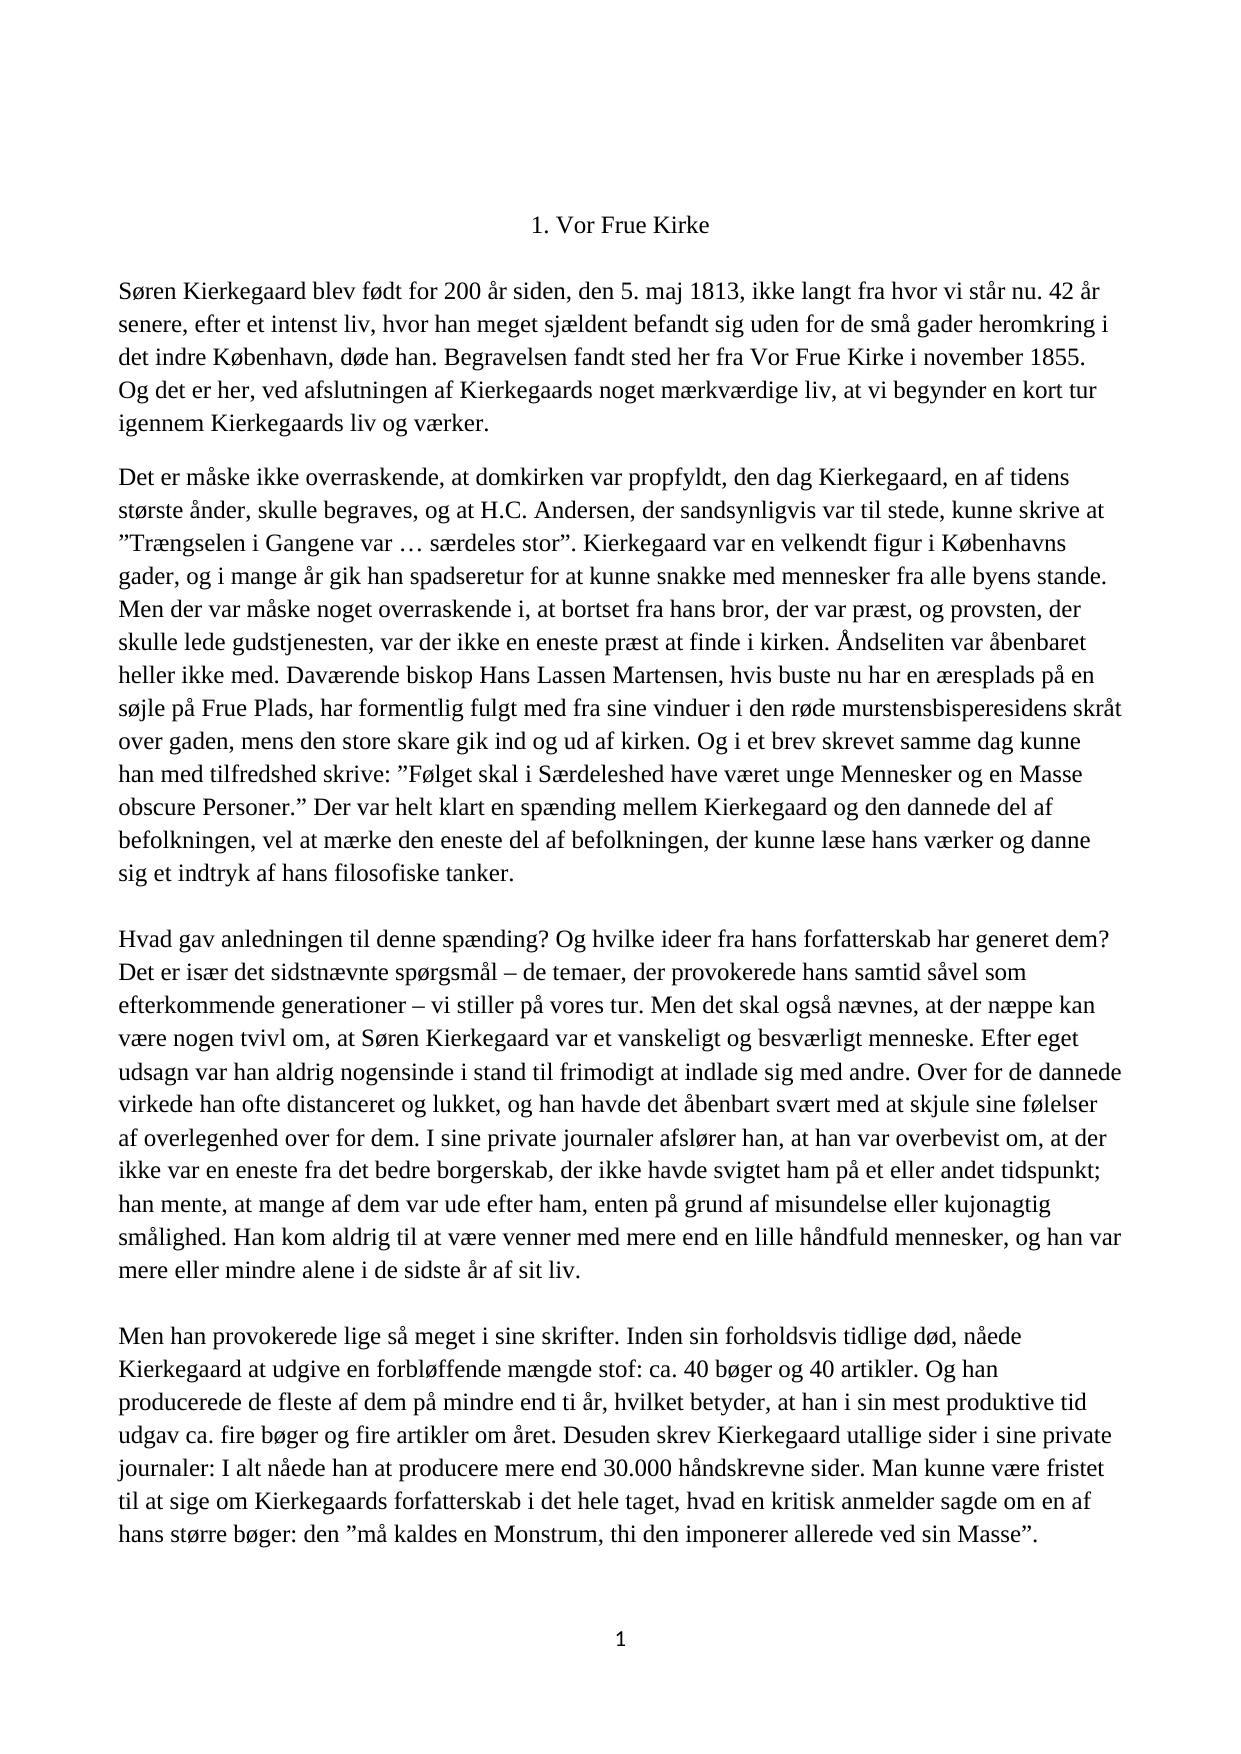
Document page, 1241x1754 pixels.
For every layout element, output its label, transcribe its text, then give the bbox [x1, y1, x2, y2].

text Søren Kierkegaard blev født for 200 år siden, den 5. maj 1813, ikke langt fra hvor vi står nu. 42 år senere, efter et intenst liv, hvor han meget sjældent befandt sig uden for de små gader heromkring i det indre København, døde han. Begravelsen fandt sted her fra Vor Frue Kirke i november 1855. Og det er her, ved afslutningen af Kierkegaards noget mærkværdige liv, at vi begynder en kort tur igennem Kierkegaards liv og værker. [118, 276, 1122, 437]
text Men han provokerede lige så meget i sine skrifter. Inden sin forholdsvis tidlige død, nåede Kierkegaard at udgive en forbløffende mængde stof: ca. 40 bøger og 40 artikler. Og han producerede de fleste af dem på mindre end ti år, hvilket betyder, at han i sin mest produktive tid udgav ca. fire bøger og fire artikler om året. Desuden skrev Kierkegaard utallige sider i sine private journaler: I alt nåede han at producere mere end 30.000 håndskrevne sider. Man kunne være fristet til at sige om Kierkegaards forfatterskab i det hele taget, hvad en kritisk anmelder sagde om en af hans større bøger: den ”må kaldes en Monstrum, thi den imponerer allerede ved sin Masse”. [118, 1321, 1122, 1548]
text Hvad gav anledningen til denne spænding? Og hvilke ideer fra hans forfatterskab har generet dem? Det er især det sidstnævnte spørgsmål – de temaer, der provokerede hans samtid såvel som efterkommende generationer – vi stiller på vores tur. Men det skal også nævnes, at der næppe kan være nogen tvivl om, at Søren Kierkegaard var et vanskeligt og besværligt menneske. Efter eget udsagn var han aldrig nogensinde i stand til frimodigt at indlade sig med andre. Over for de dannede virkede han ofte distanceret og lukket, og han havde det åbenbart svært med at skjule sine følelser af overlegenhed over for dem. I sine private journaler afslører han, at han var overbevist om, at der ikke var en eneste fra det bedre borgerskab, der ikke havde svigtet ham på et eller andet tidspunkt; han mente, at mange af dem var ude efter ham, enten på grund af misundelse eller kujonagtig smålighed. Han kom aldrig til at være venner med mere end en lille håndfuld mennesker, og han var mere eller mindre alene i de sidste år af sit liv. [118, 924, 1122, 1283]
text 1. Vor Frue Kirke [118, 210, 1122, 239]
text Det er måske ikke overraskende, at domkirken var propfyldt, den dag Kierkegaard, en af tidens største ånder, skulle begraves, og at H.C. Andersen, der sandsynligvis var til stede, kunne skrive at ”Trængselen i Gangene var … særdeles stor”. Kierkegaard var en velkendt figur i Københavns gader, og i mange år gik han spadseretur for at kunne snakke med mennesker fra alle byens stande. Men der var måske noget overraskende i, at bortset fra hans bror, der var præst, og provsten, der skulle lede gudstjenesten, var der ikke en eneste præst at finde i kirken. Åndseliten var åbenbaret heller ikke med. Daværende biskop Hans Lassen Martensen, hvis buste nu har en æresplads på en søjle på Frue Plads, har formentlig fulgt med fra sine vinduer i den røde murstensbisperesidens skråt over gaden, mens den store skare gik ind og ud af kirken. Og i et brev skrevet samme dag kunne han med tilfredshed skrive: ”Følget skal i Særdeleshed have været unge Mennesker og en Masse obscure Personer.” Der var helt klart en spænding mellem Kierkegaard og den dannede del af befolkningen, vel at mærke den eneste del af befolkningen, der kunne læse hans værker og danne sig et indtryk af hans filosofiske tanker. [118, 462, 1122, 887]
